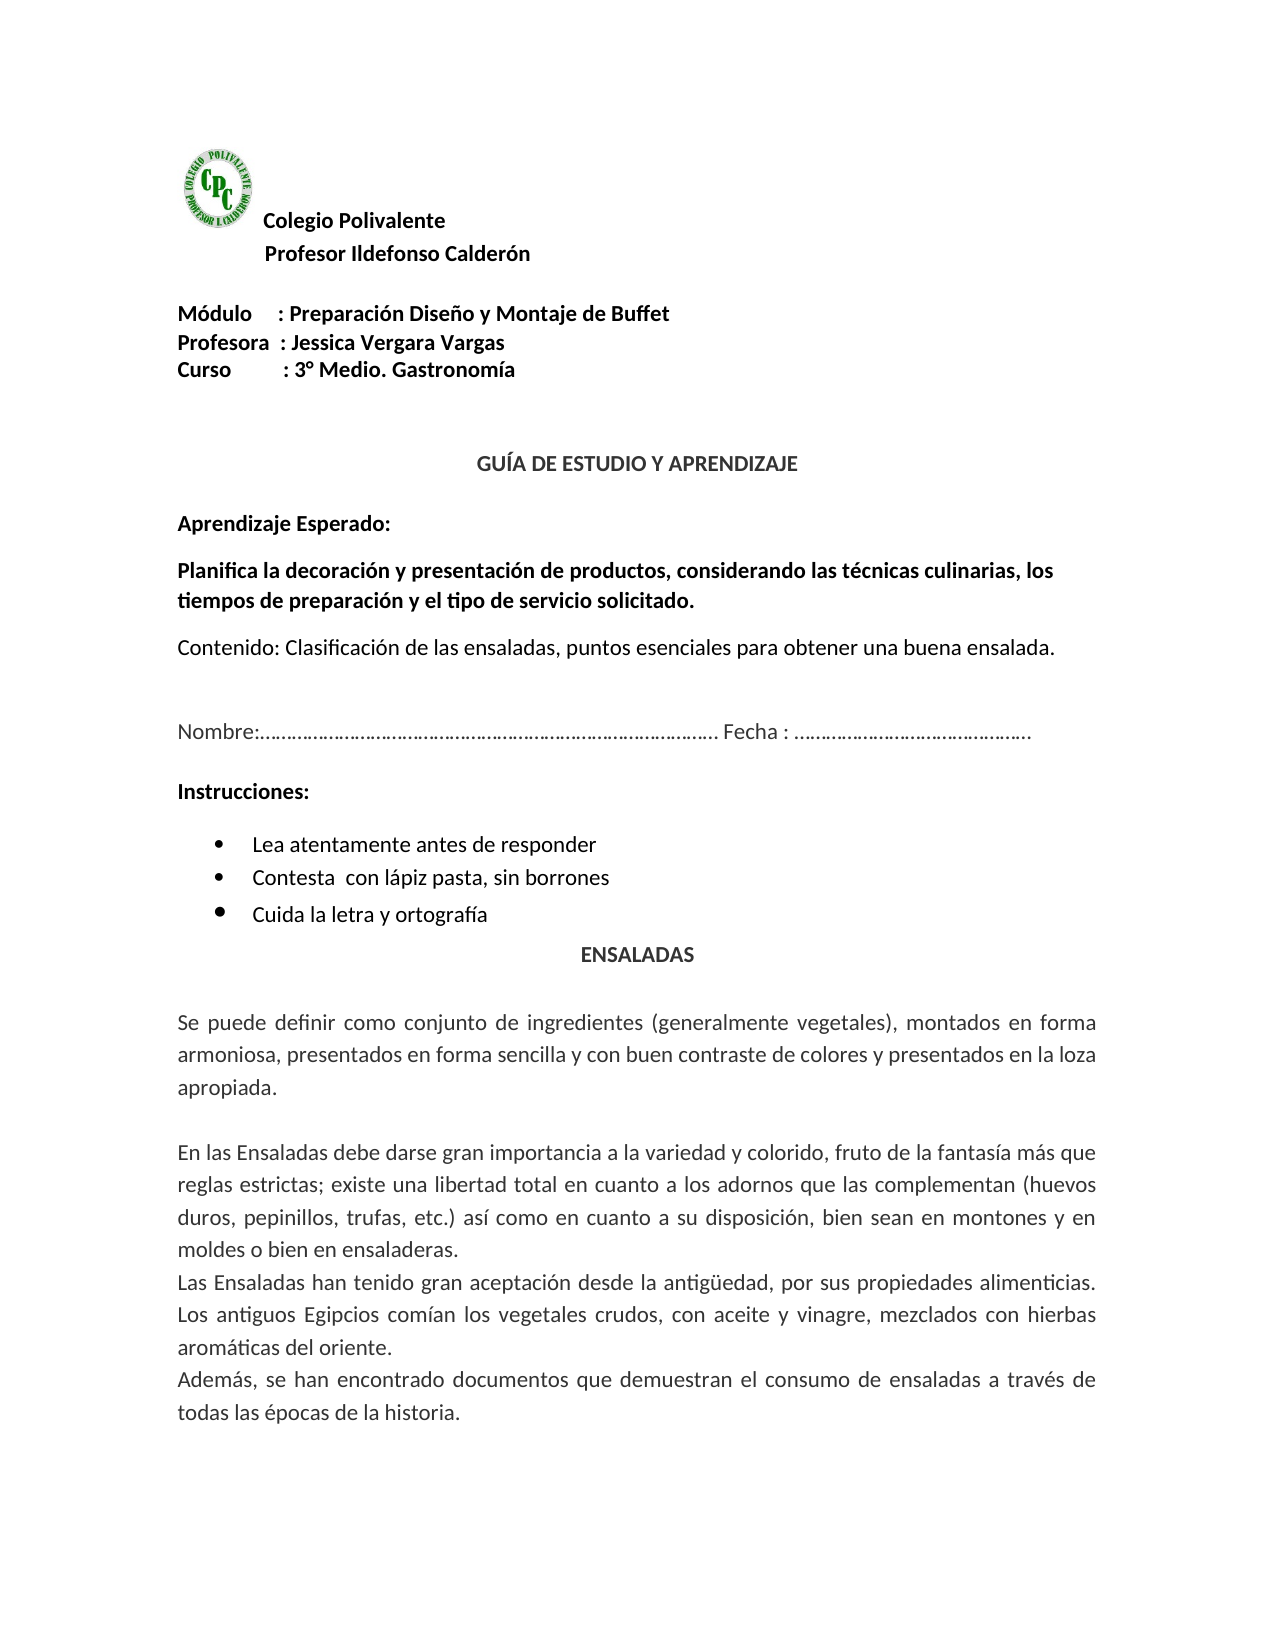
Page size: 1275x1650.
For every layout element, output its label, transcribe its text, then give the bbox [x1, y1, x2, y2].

list Lea atentamente antes de responder [215, 831, 1098, 858]
text Además, se han encontrado documentos que demuestran el consumo de ensaladas a través de todas las épocas de la historia. [177, 1361, 1098, 1426]
text Planifica la decoración y presentación de productos, considerando las técnicas culinarias, los tiempos de preparación y el tipo de servicio solicitado. [177, 556, 1098, 614]
text Las Ensaladas han tenido gran aceptación desde la antigüedad, por sus propiedades alimenticias. Los antiguos Egipcios comían los vegetales crudos, con aceite y vinagre, mezclados con hierbas aromáticas del oriente. [177, 1263, 1098, 1361]
text Profesora : Jessica Vergara Vargas [177, 328, 1098, 356]
text Nombre:…………………………………………………………………………… Fecha : ……………………………………… [177, 712, 1098, 745]
text Instrucciones: [177, 777, 1098, 806]
text En las Ensaladas debe darse gran importancia a la variedad y colorido, fruto de la fantasía más que reglas estrictas; existe una libertad total en cuanto a los adornos que las complementan (huevos duros, pepinillos, trufas, etc.) así como en cuanto a su disposición, bien sean en montones y en moldes o bien en ensaladeras. [177, 1133, 1098, 1263]
text Aprendizaje Esperado: [177, 509, 1098, 537]
text Colegio Polivalente [177, 148, 1098, 234]
text Curso : 3° Medio. Gastronomía [177, 356, 1098, 384]
text GUÍA DE ESTUDIO Y APRENDIZAJE [177, 444, 1098, 477]
list Cuida la letra y ortografía [215, 895, 1098, 928]
text Se puede definir como conjunto de ingredientes (generalmente vegetales), montados en forma armoniosa, presentados en forma sencilla y con buen contraste de colores y presentados en la loza apropiada. [177, 1003, 1098, 1101]
text Contenido: Clasificación de las ensaladas, puntos esenciales para obtener una buena ensalada. [177, 633, 1098, 661]
list Contesta con lápiz pasta, sin borrones [215, 863, 1098, 891]
text ENSALADAS [177, 933, 1098, 968]
text Módulo : Preparación Diseño y Montaje de Buffet [177, 299, 1098, 328]
picture [177, 147, 259, 229]
text Profesor Ildefonso Calderón [177, 234, 1098, 267]
